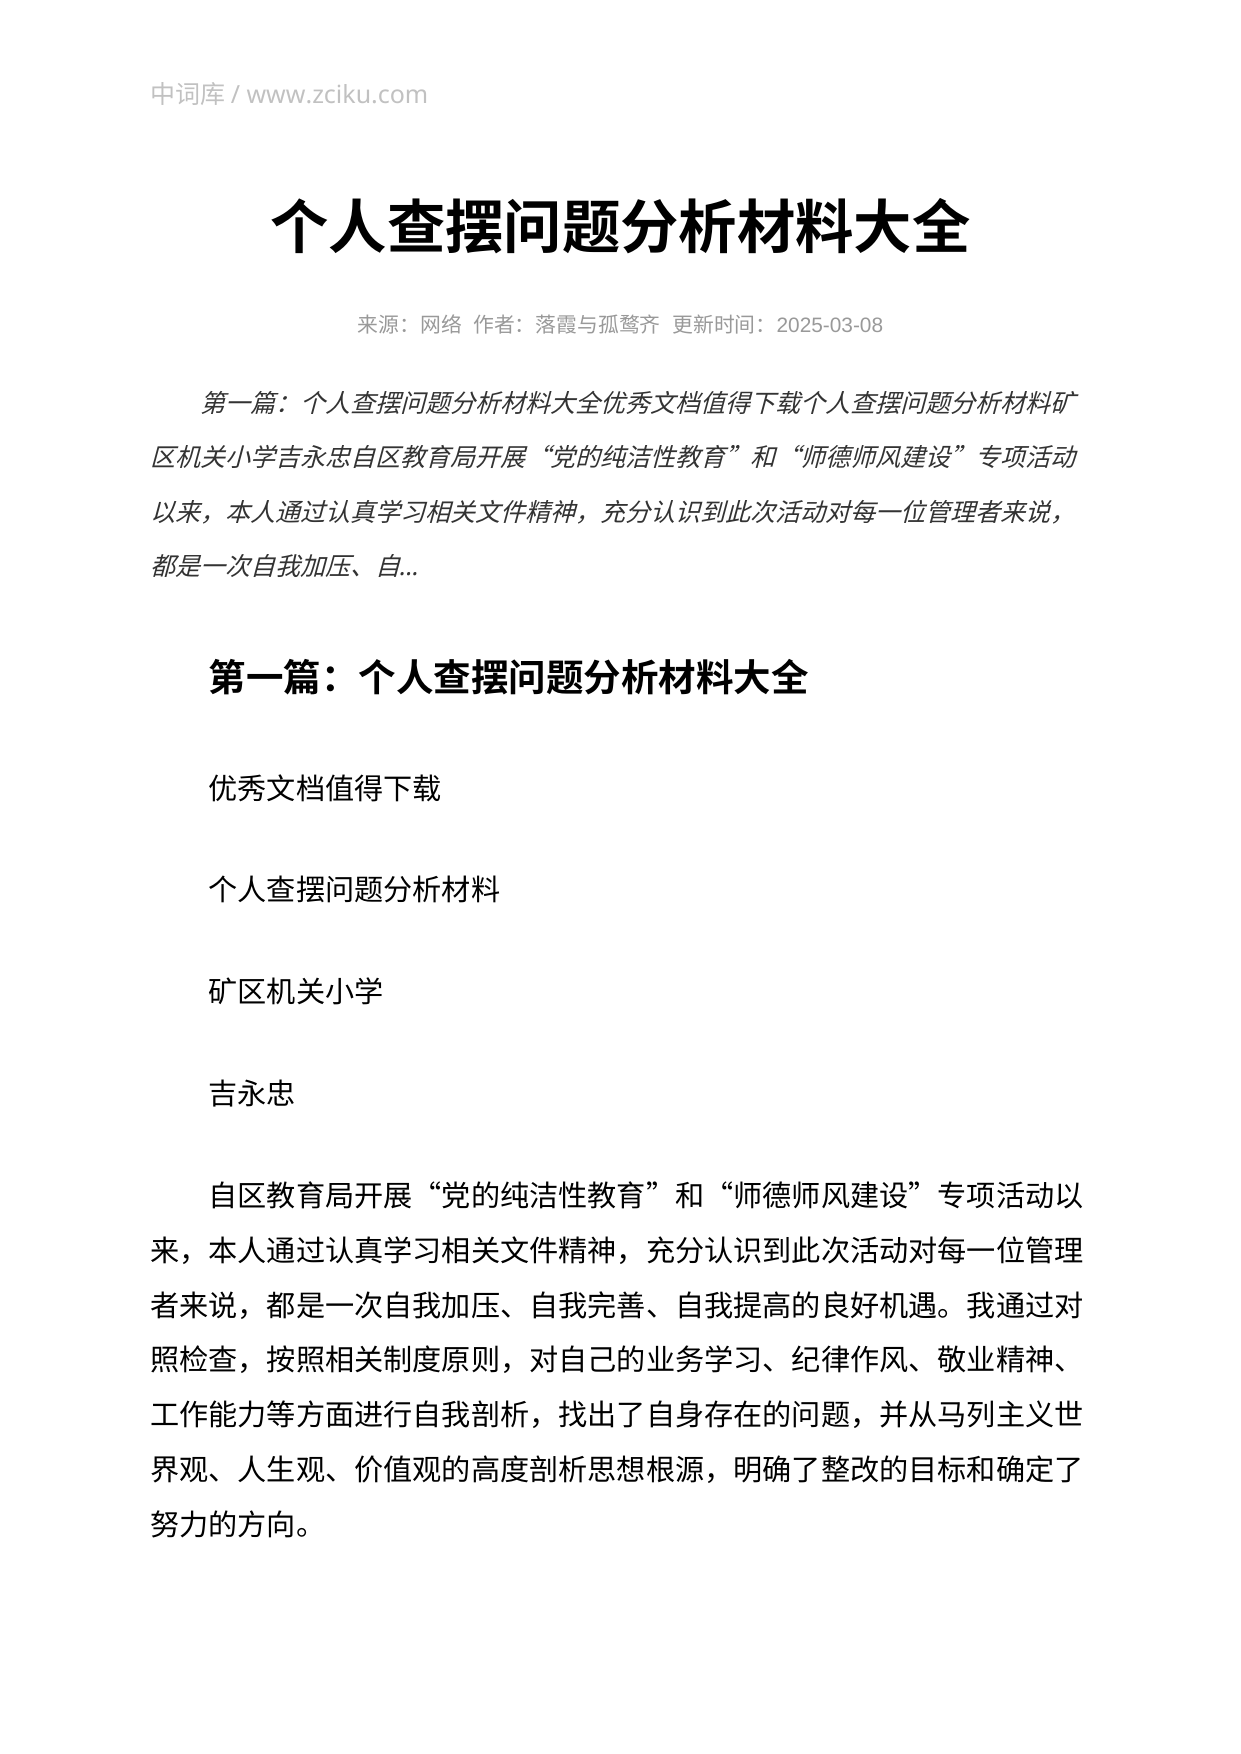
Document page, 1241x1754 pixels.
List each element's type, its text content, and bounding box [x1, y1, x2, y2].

text 吉永忠 [150, 1071, 1090, 1113]
text 自区教育局开展“党的纯洁性教育”和“师德师风建设”专项活动以来，本人通过认真学习相关文件精神，充分认识到此次活动对每一位管理者来说，都是一次自我加压、自我完善、自我提高的良好机遇。我通过对照检查，按照相关制度原则，对自己的业务学习、纪律作风、敬业精神、工作能力等方面进行自我剖析，找出了自身存在的问题，并从马列主义世界观、人生观、价值观的高度剖析思想根源，明确了整改的目标和确定了努力的方向。 [150, 1172, 1090, 1544]
subtitle 个人查摆问题分析材料大全 [150, 181, 1090, 266]
text 优秀文档值得下载 [150, 765, 1090, 807]
text 第一篇：个人查摆问题分析材料大全 [150, 648, 1090, 702]
text 矿区机关小学 [150, 969, 1090, 1011]
text 个人查摆问题分析材料 [150, 867, 1090, 909]
text 来源：网络 作者：落霞与孤鹜齐 更新时间：2025-03-08 [150, 313, 1090, 337]
text 第一篇：个人查摆问题分析材料大全优秀文档值得下载个人查摆问题分析材料矿区机关小学吉永忠自区教育局开展“党的纯洁性教育”和“师德师风建设”专项活动以来，本人通过认真学习相关文件精神，充分认识到此次活动对每一位管理者来说，都是一次自我加压、自... [150, 383, 1090, 583]
